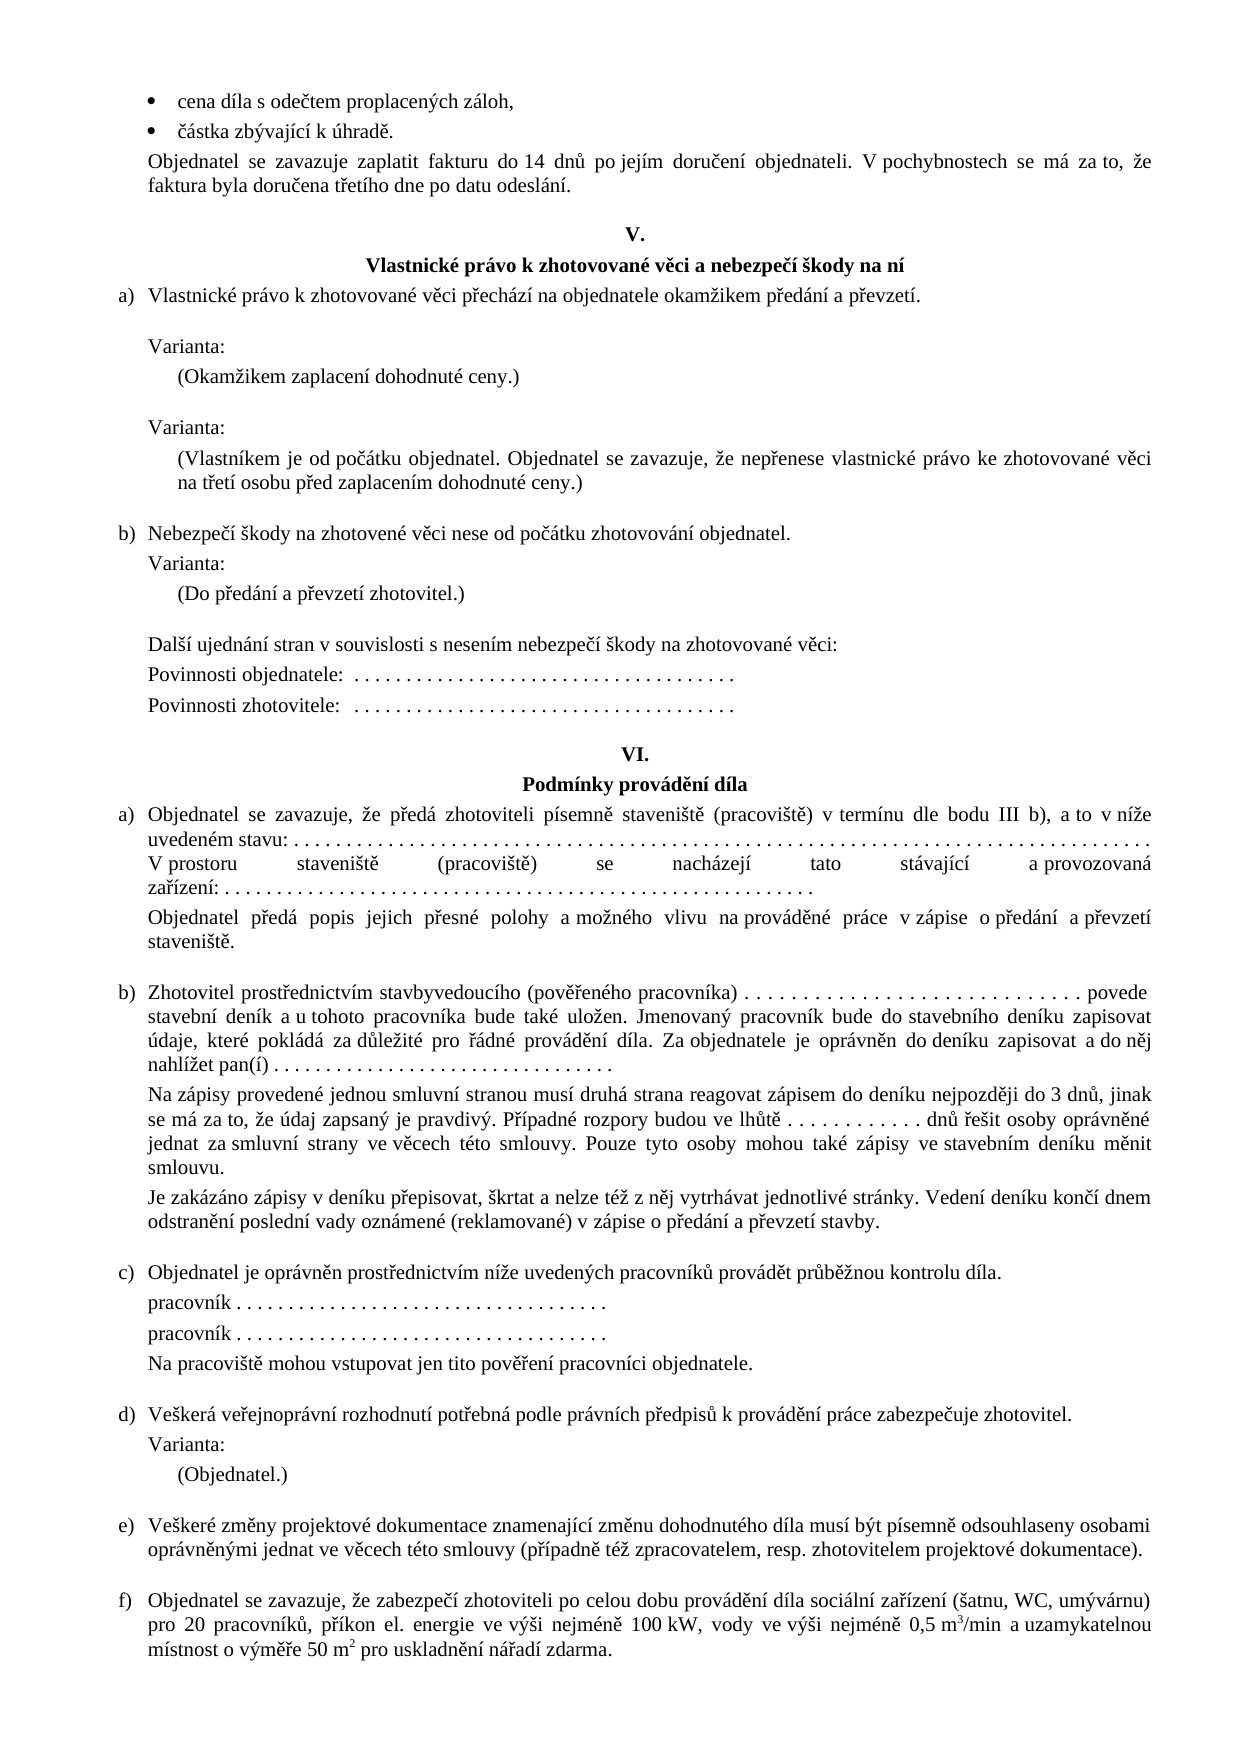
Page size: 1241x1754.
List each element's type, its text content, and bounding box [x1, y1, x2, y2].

text Povinnosti zhotovitele: . . . . . . . . . . . . . . . . . . . . . . . . . . . . . . . . . . . . . [118, 693, 1152, 717]
list částka zbývající k úhradě. [148, 119, 1152, 143]
text (Vlastníkem je od počátku objednatel. Objednatel se zavazuje, že nepřenese vlastnické právo ke zhotovované věci na třetí osobu před zaplacením dohodnuté ceny.) [177, 446, 1152, 494]
text b) Nebezpečí škody na zhotovené věci nese od počátku zhotovování objednatel. [118, 521, 1152, 544]
text Je zakázáno zápisy v deníku přepisovat, škrtat a nelze též z něj vytrhávat jednotlivé stránky. Vedení deníku končí dnem odstranění poslední vady oznámené (reklamované) v zápise o předání a převzetí stavby. [148, 1185, 1152, 1233]
text pracovník . . . . . . . . . . . . . . . . . . . . . . . . . . . . . . . . . . . . [148, 1321, 1152, 1344]
text pracovník . . . . . . . . . . . . . . . . . . . . . . . . . . . . . . . . . . . . [148, 1290, 1152, 1314]
text Objednatel předá popis jejich přesné polohy a možného vlivu na prováděné práce v zápise o předání a převzetí staveniště. [148, 905, 1152, 953]
text (Do předání a převzetí zhotovitel.) [177, 581, 1152, 605]
text Podmínky provádění díla [118, 772, 1152, 796]
text Vlastnické právo k zhotovované věci a nebezpečí škody na ní [118, 253, 1152, 277]
text Na pracoviště mohou vstupovat jen tito pověření pracovníci objednatele. [148, 1351, 1152, 1375]
text Varianta: [148, 551, 1152, 575]
text b) Zhotovitel prostřednictvím stavbyvedoucího (pověřeného pracovníka) . . . . . . . . . . . . . . . . . . . . . . . . . . . . . povede stavební deník a u tohoto pracovníka bude také uložen. Jmenovaný pracovník bude do stavebního deníku zapisovat údaje, které pokládá za důležité pro řádné provádění díla. Za objednatele je oprávněn do deníku zapisovat a do něj nahlížet pan(í) . . . . . . . . . . . . . . . . . . . . . . . . . . . . . . . . . [118, 980, 1152, 1076]
text Na zápisy provedené jednou smluvní stranou musí druhá strana reagovat zápisem do deníku nejpozději do 3 dnů, jinak se má za to, že údaj zapsaný je pravdivý. Případné rozpory budou ve lhůtě . . . . . . . . . . . . dnů řešit osoby oprávněné jednat za smluvní strany ve věcech této smlouvy. Pouze tyto osoby mohou také zápisy ve stavebním deníku měnit smlouvu. [148, 1082, 1152, 1179]
text a) Objednatel se zavazuje, že předá zhotoviteli písemně staveniště (pracoviště) v termínu dle bodu III b), a to v níže uvedeném stavu: . . . . . . . . . . . . . . . . . . . . . . . . . . . . . . . . . . . . . . . . . . . . . . . . . . . . . . . . . . . . . . . . . . . . . . . . . . . . . . . . . . V prostoru staveniště (pracoviště) se nacházejí tato stávající a provozovaná zařízení: . . . . . . . . . . . . . . . . . . . . . . . . . . . . . . . . . . . . . . . . . . . . . . . . . . . . . . . . . [118, 802, 1152, 899]
text a) Vlastnické právo k zhotovované věci přechází na objednatele okamžikem předání a převzetí. [118, 283, 1152, 307]
text V. [118, 222, 1152, 246]
text f) Objednatel se zavazuje, že zabezpečí zhotoviteli po celou dobu provádění díla sociální zařízení (šatnu, WC, umývárnu) pro 20 pracovníků, příkon el. energie ve výši nejméně 100 kW, vody ve výši nejméně 0,5 m3/min a uzamykatelnou místnost o výměře 50 m2 pro uskladnění nářadí zdarma. [118, 1588, 1152, 1661]
text Další ujednání stran v souvislosti s nesením nebezpečí škody na zhotovované věci: [148, 632, 1152, 656]
text Varianta: [148, 1432, 1152, 1456]
text VI. [118, 742, 1152, 766]
text d) Veškerá veřejnoprávní rozhodnutí potřebná podle právních předpisů k provádění práce zabezpečuje zhotovitel. [118, 1402, 1152, 1426]
text Varianta: [148, 415, 1152, 439]
text Varianta: [148, 334, 1152, 358]
text (Objednatel.) [177, 1462, 1152, 1486]
text e) Veškeré změny projektové dokumentace znamenající změnu dohodnutého díla musí být písemně odsouhlaseny osobami oprávněnými jednat ve věcech této smlouvy (případně též zpracovatelem, resp. zhotovitelem projektové dokumentace). [118, 1513, 1152, 1561]
text c) Objednatel je oprávněn prostřednictvím níže uvedených pracovníků provádět průběžnou kontrolu díla. [118, 1260, 1152, 1284]
text Objednatel se zavazuje zaplatit fakturu do 14 dnů po jejím doručení objednateli. V pochybnostech se má za to, že faktura byla doručena třetího dne po datu odeslání. [148, 149, 1152, 197]
list cena díla s odečtem proplacených záloh, [148, 89, 1152, 113]
text (Okamžikem zaplacení dohodnuté ceny.) [177, 364, 1152, 388]
text Povinnosti objednatele: . . . . . . . . . . . . . . . . . . . . . . . . . . . . . . . . . . . . . [118, 662, 1152, 686]
